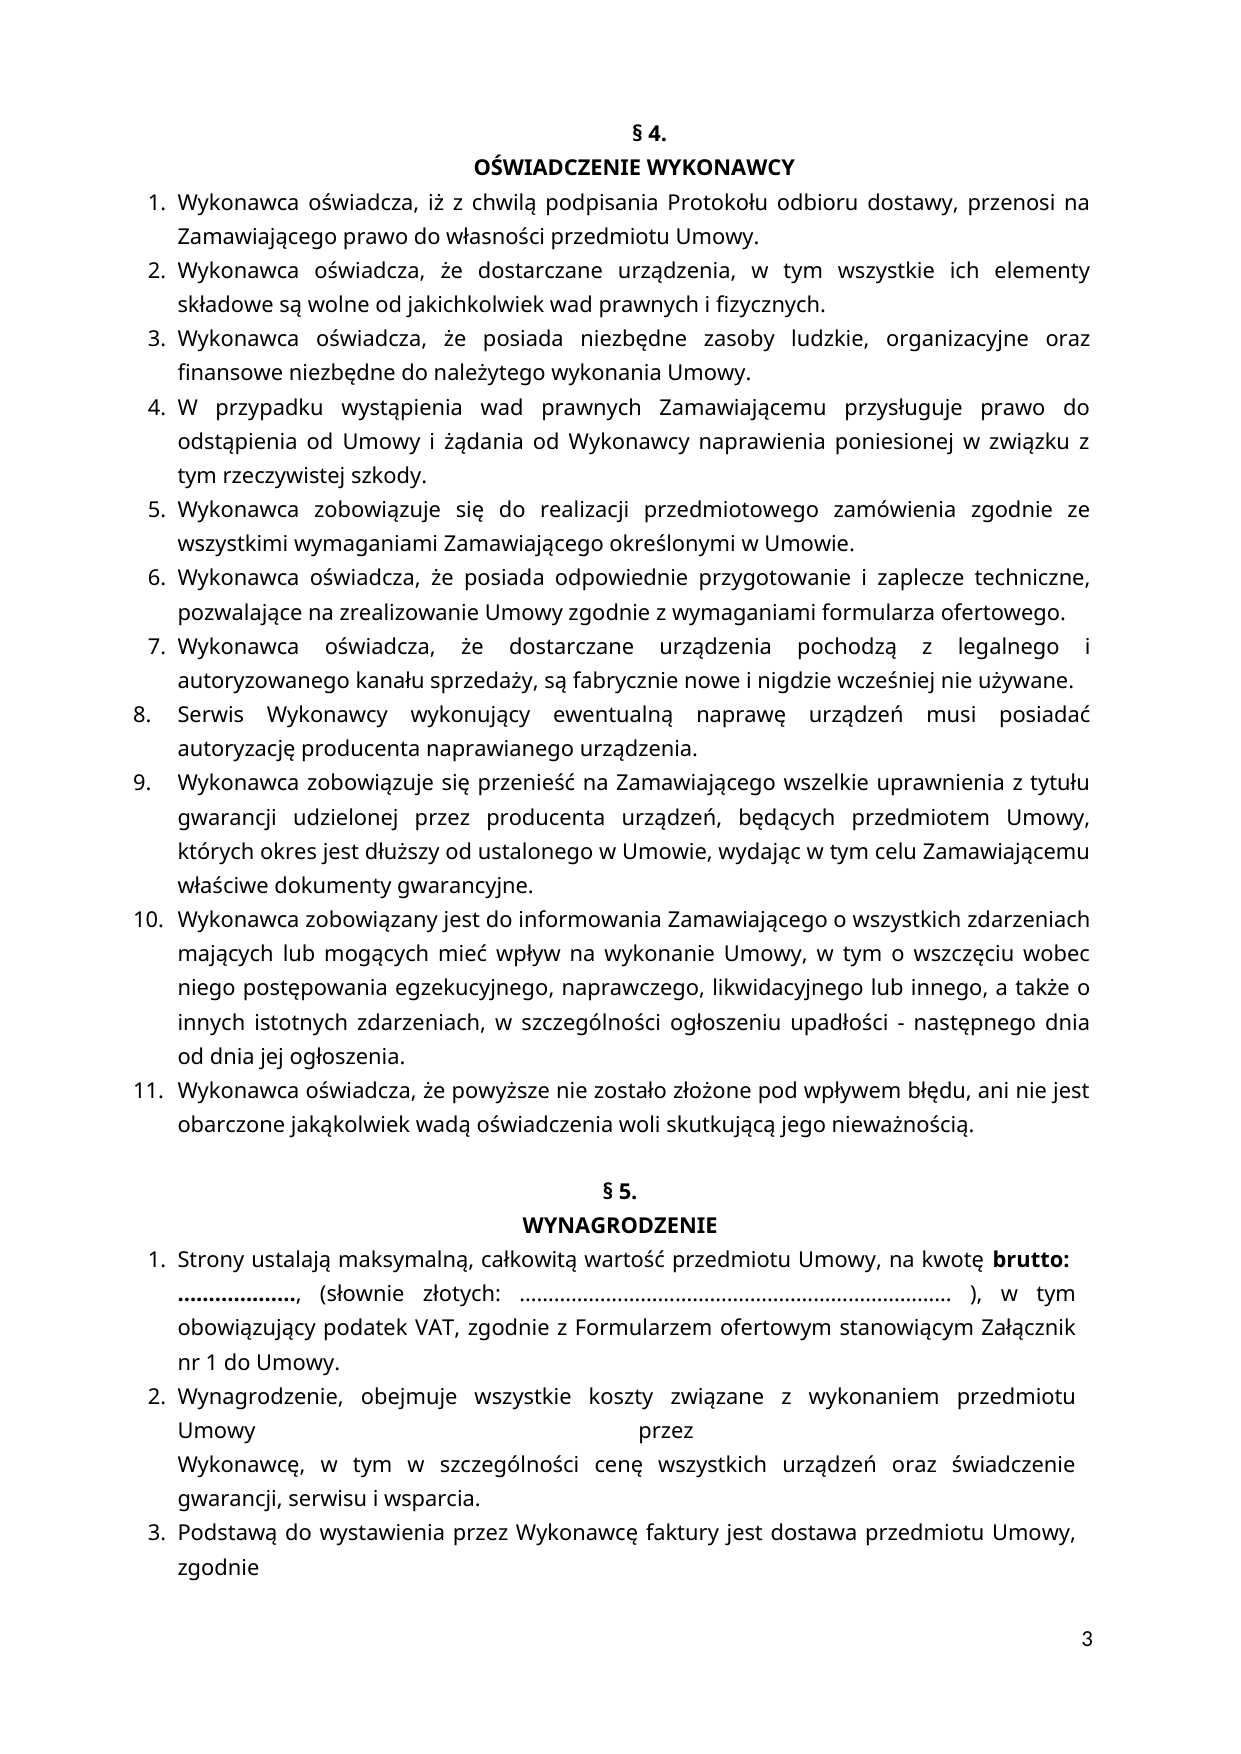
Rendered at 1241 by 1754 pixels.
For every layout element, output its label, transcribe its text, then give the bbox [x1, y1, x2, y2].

list W przypadku wystąpienia wad prawnych Zamawiającemu przysługuje prawo do odstąpienia od Umowy i żądania od Wykonawcy naprawienia poniesionej w związku z tym rzeczywistej szkody. [148, 391, 1091, 489]
list Wykonawca oświadcza, że dostarczane urządzenia pochodzą z legalnego i autoryzowanego kanału sprzedaży, są fabrycznie nowe i nigdzie wcześniej nie używane. [148, 631, 1091, 694]
list Wykonawca zobowiązany jest do informowania Zamawiającego o wszystkich zdarzeniach mających lub mogących mieć wpływ na wykonanie Umowy, w tym o wszczęciu wobec niego postępowania egzekucyjnego, naprawczego, likwidacyjnego lub innego, a także o innych istotnych zdarzeniach, w szczególności ogłoszeniu upadłości - następnego dnia od dnia jej ogłoszenia. [133, 904, 1091, 1070]
text § 5. [163, 1176, 1077, 1206]
text WYNAGRODZENIE [163, 1210, 1077, 1240]
list Strony ustalają maksymalną, całkowitą wartość przedmiotu Umowy, na kwotę brutto: ………………., (słownie złotych: ………………………………………………………………… ), w tym obowiązujący podatek VAT, zgodnie z Formularzem ofertowym stanowiącym Załącznik nr 1 do Umowy. [148, 1244, 1077, 1376]
text OŚWIADCZENIE WYKONAWCY [177, 152, 1091, 182]
list Wykonawca zobowiązuje się do realizacji przedmiotowego zamówienia zgodnie ze wszystkimi wymaganiami Zamawiającego określonymi w Umowie. [148, 494, 1091, 558]
list Wykonawca oświadcza, że dostarczane urządzenia, w tym wszystkie ich elementy składowe są wolne od jakichkolwiek wad prawnych i fizycznych. [148, 255, 1091, 319]
list Wynagrodzenie, obejmuje wszystkie koszty związane z wykonaniem przedmiotu Umowy przez Wykonawcę, w tym w szczególności cenę wszystkich urządzeń oraz świadczenie gwarancji, serwisu i wsparcia. [148, 1381, 1077, 1513]
list Wykonawca oświadcza, że powyższe nie zostało złożone pod wpływem błędu, ani nie jest obarczone jakąkolwiek wadą oświadczenia woli skutkującą jego nieważnością. [133, 1075, 1091, 1139]
list Wykonawca oświadcza, iż z chwilą podpisania Protokołu odbioru dostawy, przenosi na Zamawiającego prawo do własności przedmiotu Umowy. [148, 186, 1091, 250]
list Wykonawca zobowiązuje się przenieść na Zamawiającego wszelkie uprawnienia z tytułu gwarancji udzielonej przez producenta urządzeń, będących przedmiotem Umowy, których okres jest dłuższy od ustalonego w Umowie, wydając w tym celu Zamawiającemu właściwe dokumenty gwarancyjne. [133, 767, 1091, 899]
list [148, 1517, 1077, 1581]
list Wykonawca oświadcza, że posiada niezbędne zasoby ludzkie, organizacyjne oraz finansowe niezbędne do należytego wykonania Umowy. [148, 323, 1091, 387]
list Serwis Wykonawcy wykonujący ewentualną naprawę urządzeń musi posiadać autoryzację producenta naprawianego urządzenia. [133, 699, 1091, 763]
list Wykonawca oświadcza, że posiada odpowiednie przygotowanie i zaplecze techniczne, pozwalające na zrealizowanie Umowy zgodnie z wymaganiami formularza ofertowego. [148, 562, 1091, 626]
text § 4. [208, 118, 1091, 148]
